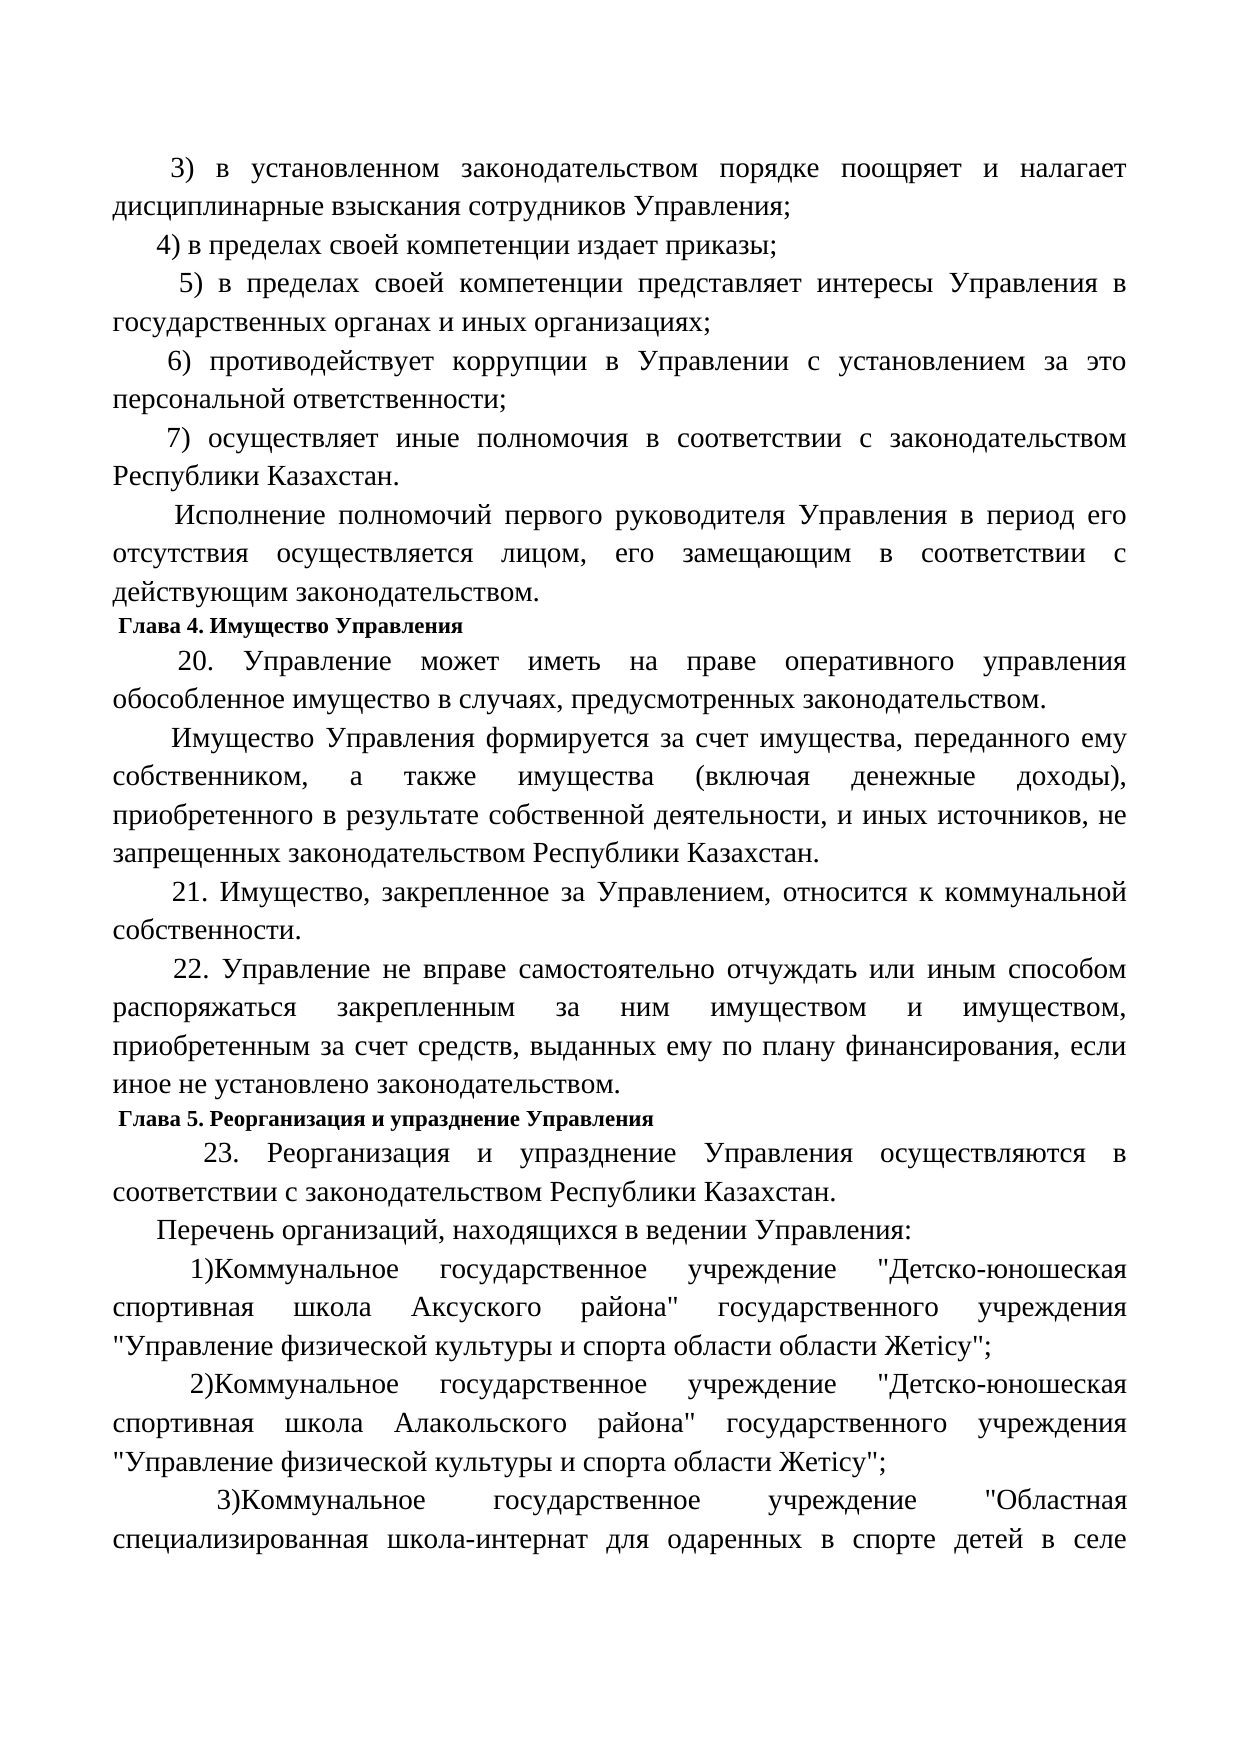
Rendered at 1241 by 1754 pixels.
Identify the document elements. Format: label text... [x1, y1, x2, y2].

text Перечень организаций, находящихся в ведении Управления: [112, 1212, 1128, 1246]
text 20. Управление может иметь на праве оперативного управления обособленное имущество в случаях, предусмотренных законодательством. [112, 643, 1128, 715]
text 1)Коммунальное государственное учреждение "Детско-юношеская спортивная школа Аксуского района" государственного учреждения "Управление физической культуры и спорта области области Жетісу"; [112, 1251, 1128, 1362]
text 4) в пределах своей компетенции издает приказы; [112, 227, 1128, 261]
text 7) осуществляет иные полномочия в соответствии с законодательством Республики Казахстан. [112, 420, 1128, 492]
text Исполнение полномочий первого руководителя Управления в период его отсутствия осуществляется лицом, его замещающим в соответствии с действующим законодательством. [112, 497, 1128, 607]
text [112, 1482, 1128, 1554]
text Глава 4. Имущество Управления [112, 612, 1128, 639]
text 6) противодействует коррупции в Управлении с установлением за это персональной ответственности; [112, 343, 1128, 415]
text 23. Реорганизация и упразднение Управления осуществляются в соответствии с законодательством Республики Казахстан. [112, 1135, 1128, 1207]
text 22. Управление не вправе самостоятельно отчуждать или иным способом распоряжаться закрепленным за ним имуществом и имуществом, приобретенным за счет средств, выданных ему по плану финансирования, если иное не установлено законодательством. [112, 951, 1128, 1100]
text Глава 5. Реорганизация и упразднение Управления [112, 1105, 1128, 1132]
text 5) в пределах своей компетенции представляет интересы Управления в государственных органах и иных организациях; [112, 266, 1128, 338]
text 2)Коммунальное государственное учреждение "Детско-юношеская спортивная школа Алакольского района" государственного учреждения "Управление физической культуры и спорта области Жетісу"; [112, 1367, 1128, 1477]
text 3) в установленном законодательством порядке поощряет и налагает дисциплинарные взыскания сотрудников Управления; [112, 150, 1128, 222]
text Имущество Управления формируется за счет имущества, переданного ему собственником, а также имущества (включая денежные доходы), приобретенного в результате собственной деятельности, и иных источников, не запрещенных законодательством Республики Казахстан. [112, 720, 1128, 869]
text 21. Имущество, закрепленное за Управлением, относится к коммунальной собственности. [112, 874, 1128, 946]
